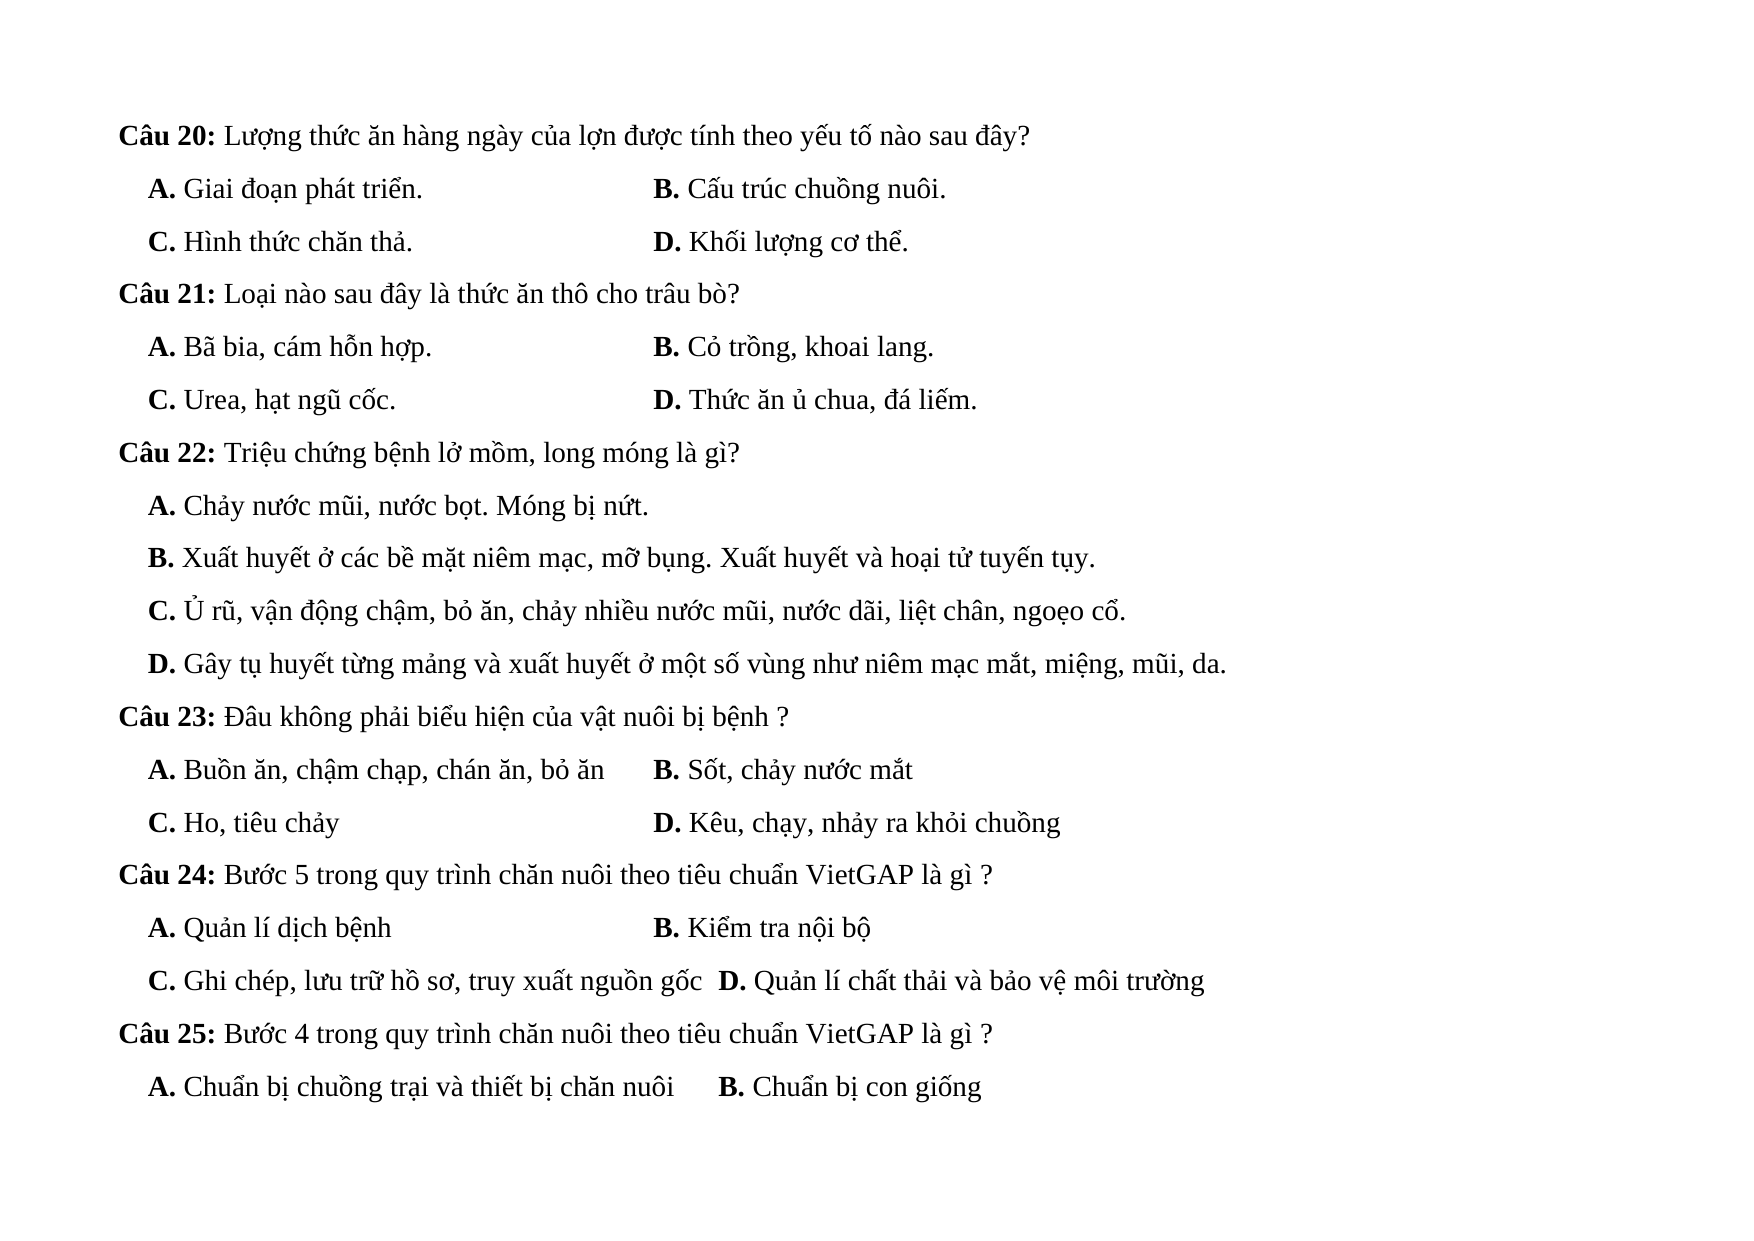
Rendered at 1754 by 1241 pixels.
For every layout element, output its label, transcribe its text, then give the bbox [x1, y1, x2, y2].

text A. Bã bia, cám hỗn hợp. B. Cỏ trồng, khoai lang. [118, 329, 1636, 363]
text C. Hình thức chăn thả. D. Khối lượng cơ thể. [118, 224, 1636, 257]
text Câu 22: Triệu chứng bệnh lở mồm, long móng là gì? [118, 435, 1636, 468]
text C. Ghi chép, lưu trữ hồ sơ, truy xuất nguồn gốc D. Quản lí chất thải và bảo vệ môi trường [118, 963, 1636, 997]
text A. Quản lí dịch bệnh B. Kiểm tra nội bộ [118, 910, 1636, 944]
text C. Ho, tiêu chảy D. Kêu, chạy, nhảy ra khỏi chuồng [118, 805, 1636, 838]
text A. Giai đoạn phát triển. B. Cấu trúc chuồng nuôi. [118, 171, 1636, 204]
text A. Chuẩn bị chuồng trại và thiết bị chăn nuôi B. Chuẩn bị con giống [118, 1069, 1636, 1102]
text D. Gây tụ huyết từng mảng và xuất huyết ở một số vùng như niêm mạc mắt, miệng, mũi, da. [118, 646, 1636, 680]
text Câu 20: Lượng thức ăn hàng ngày của lợn được tính theo yếu tố nào sau đây? [118, 118, 1636, 152]
text Câu 24: Bước 5 trong quy trình chăn nuôi theo tiêu chuẩn VietGAP là gì ? [118, 857, 1636, 891]
text Câu 25: Bước 4 trong quy trình chăn nuôi theo tiêu chuẩn VietGAP là gì ? [118, 1016, 1636, 1049]
text B. Xuất huyết ở các bề mặt niêm mạc, mỡ bụng. Xuất huyết và hoại tử tuyến tụy. [118, 541, 1636, 574]
text C. Urea, hạt ngũ cốc. D. Thức ăn ủ chua, đá liếm. [118, 382, 1636, 416]
text Câu 23: Đâu không phải biểu hiện của vật nuôi bị bệnh ? [118, 699, 1636, 733]
text A. Buồn ăn, chậm chạp, chán ăn, bỏ ăn B. Sốt, chảy nước mắt [118, 752, 1636, 785]
text A. Chảy nước mũi, nước bọt. Móng bị nứt. [118, 488, 1636, 521]
text C. Ủ rũ, vận động chậm, bỏ ăn, chảy nhiều nước mũi, nước dãi, liệt chân, ngoẹo cổ. [118, 593, 1636, 627]
text Câu 21: Loại nào sau đây là thức ăn thô cho trâu bò? [118, 277, 1636, 310]
